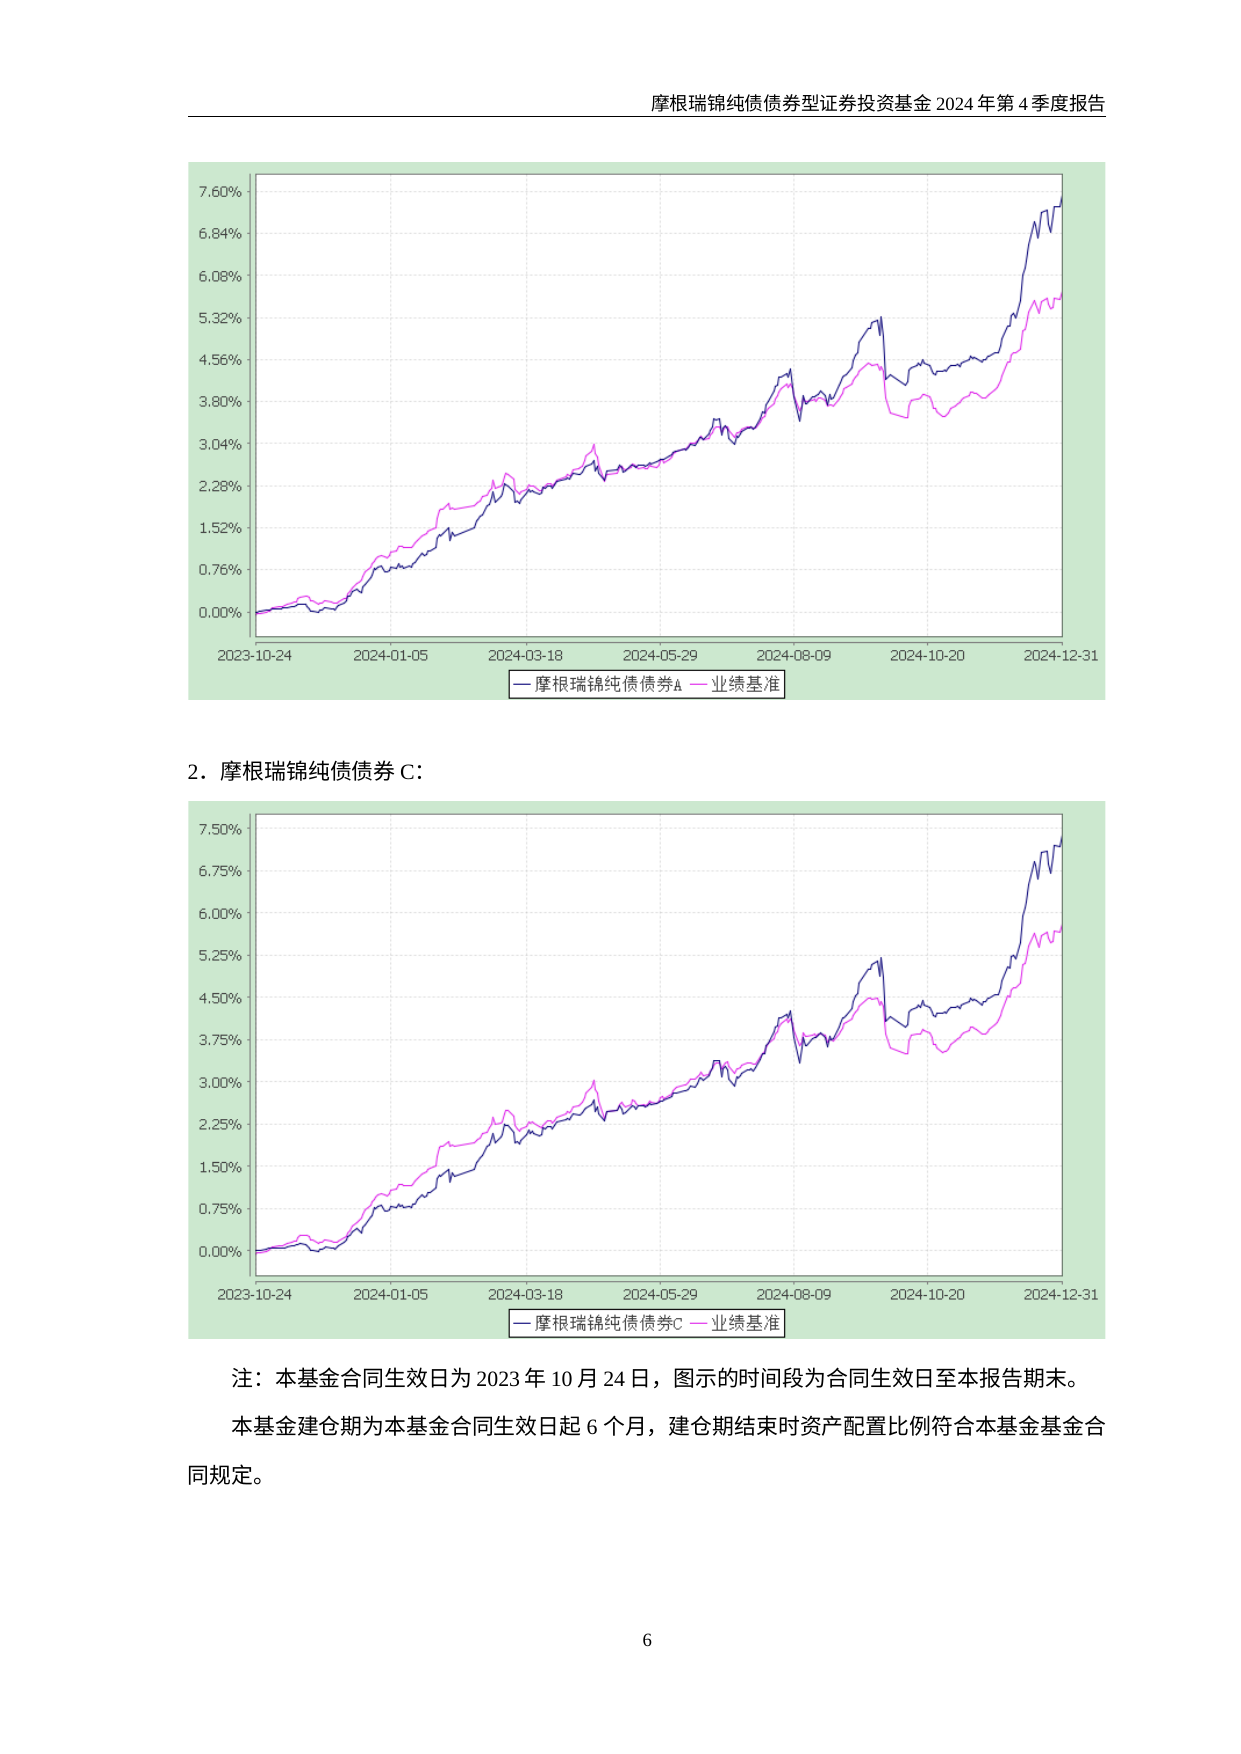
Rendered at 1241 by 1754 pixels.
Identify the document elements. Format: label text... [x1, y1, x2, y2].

text 本基金建仓期为本基金合同生效日起 6 个月，建仓期结束时资产配置比例符合本基金基金合同规定。 [187, 1409, 1106, 1490]
picture [188, 801, 1106, 1339]
picture [188, 162, 1106, 700]
text 2．摩根瑞锦纯债债券C： [187, 754, 1106, 785]
text 注：本基金合同生效日为2023年10月24日，图示的时间段为合同生效日至本报告期末。 [187, 1361, 1106, 1393]
